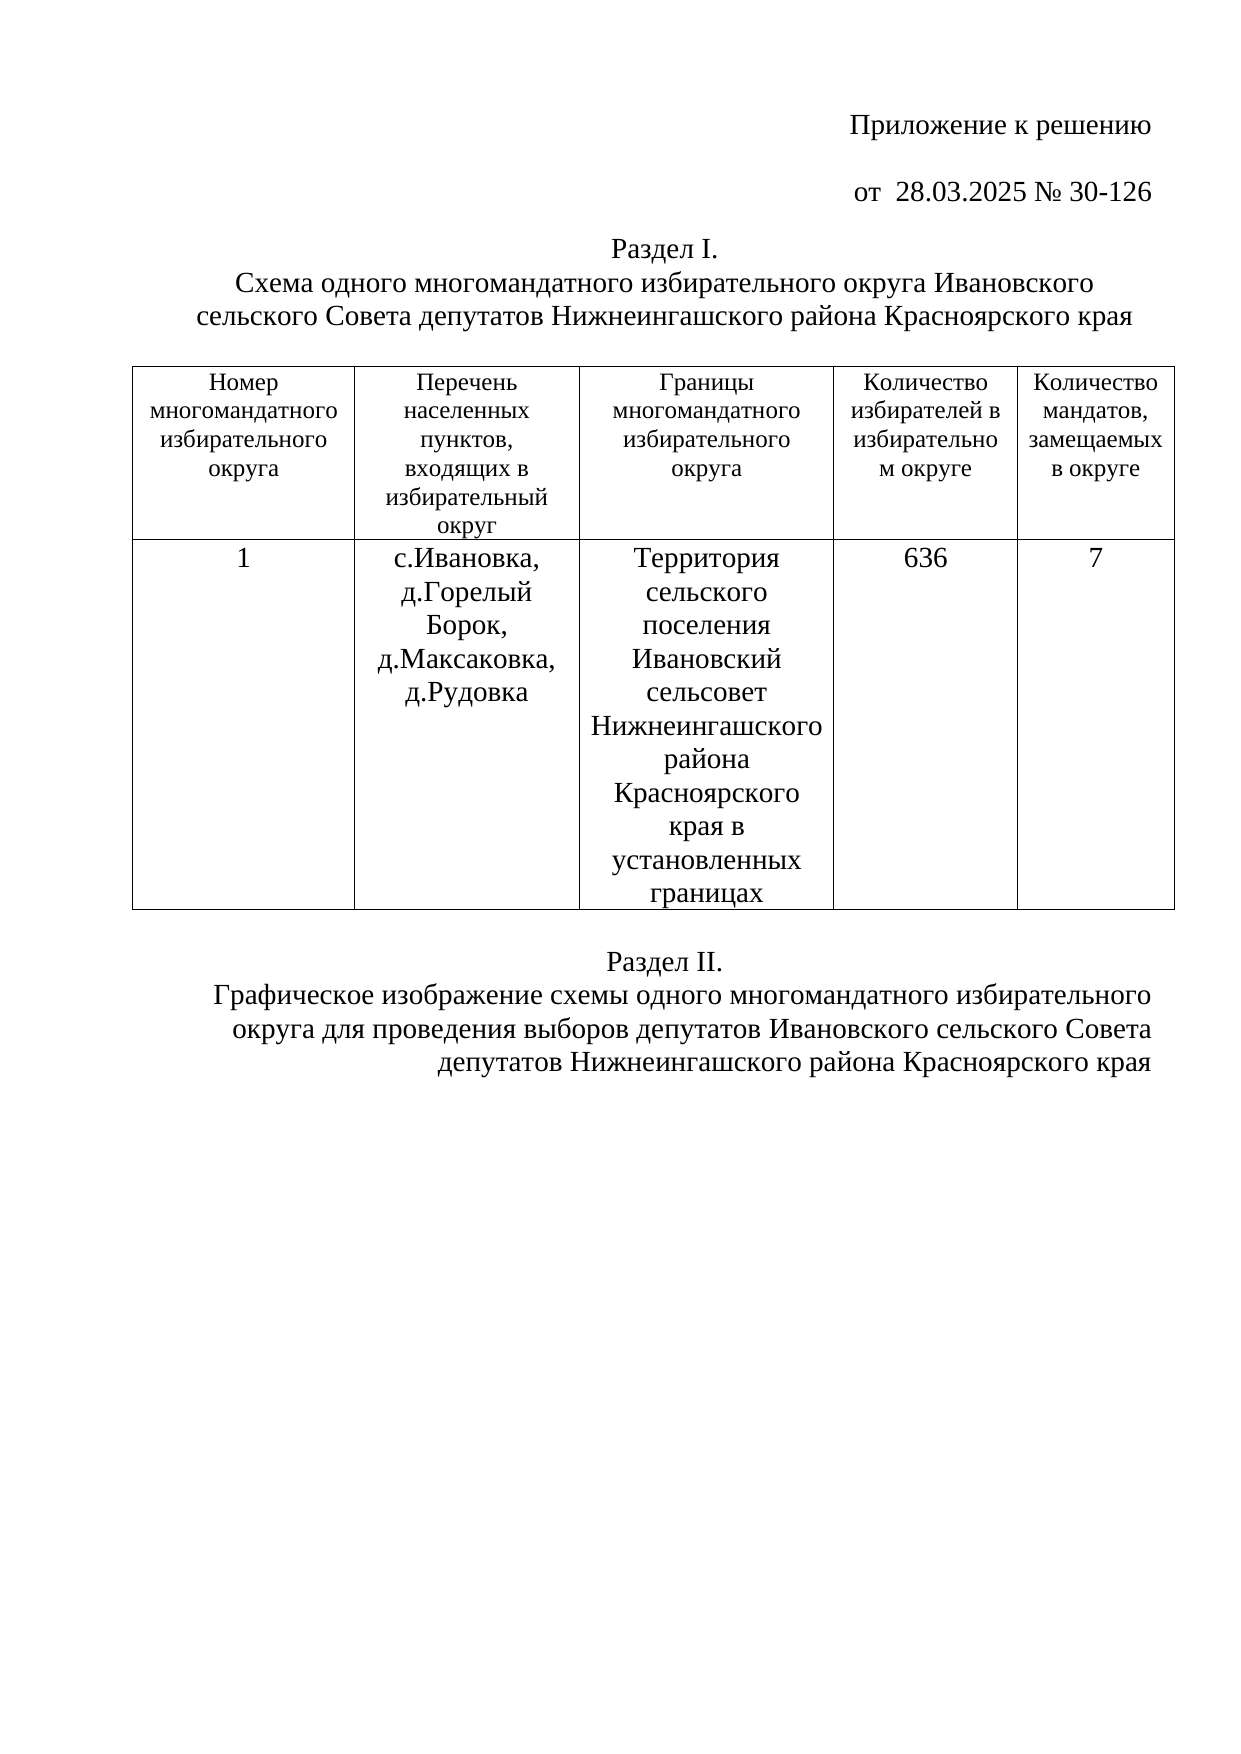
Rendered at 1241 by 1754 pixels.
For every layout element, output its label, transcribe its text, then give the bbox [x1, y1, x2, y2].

text Раздел I. [177, 231, 1152, 265]
text Графическое изображение схемы одного многомандатного избирательного округа для проведения выборов депутатов Ивановского сельского Совета депутатов Нижнеингашского района Красноярского края [177, 977, 1152, 1078]
table_cell с.Ивановка, д.Горелый Борок, д.Максаковка, д.Рудовка [355, 540, 579, 909]
table_header Границы многомандатного избирательного округа [580, 367, 833, 539]
table_header Количество мандатов, замещаемых в округе [1018, 367, 1174, 539]
table_cell 7 [1018, 540, 1174, 909]
table_cell Территория сельского поселения Ивановский сельсовет Нижнеингашского района Красноярского края в установленных границах [580, 540, 833, 909]
table_header Количество избирателей в избирательном округе [834, 367, 1017, 539]
text от 28.03.2025 № 30-126 [177, 174, 1152, 207]
table_cell 636 [834, 540, 1017, 909]
table_cell 1 [133, 540, 354, 909]
text Схема одного многомандатного избирательного округа Ивановского сельского Совета депутатов Нижнеингашского района Красноярского края [177, 265, 1152, 332]
text Раздел II. [177, 944, 1152, 977]
text Приложение к решению [177, 107, 1152, 140]
table_header Перечень населенных пунктов, входящих в избирательный округ [355, 367, 579, 539]
table_header Номер многомандатного избирательного округа [133, 367, 354, 539]
